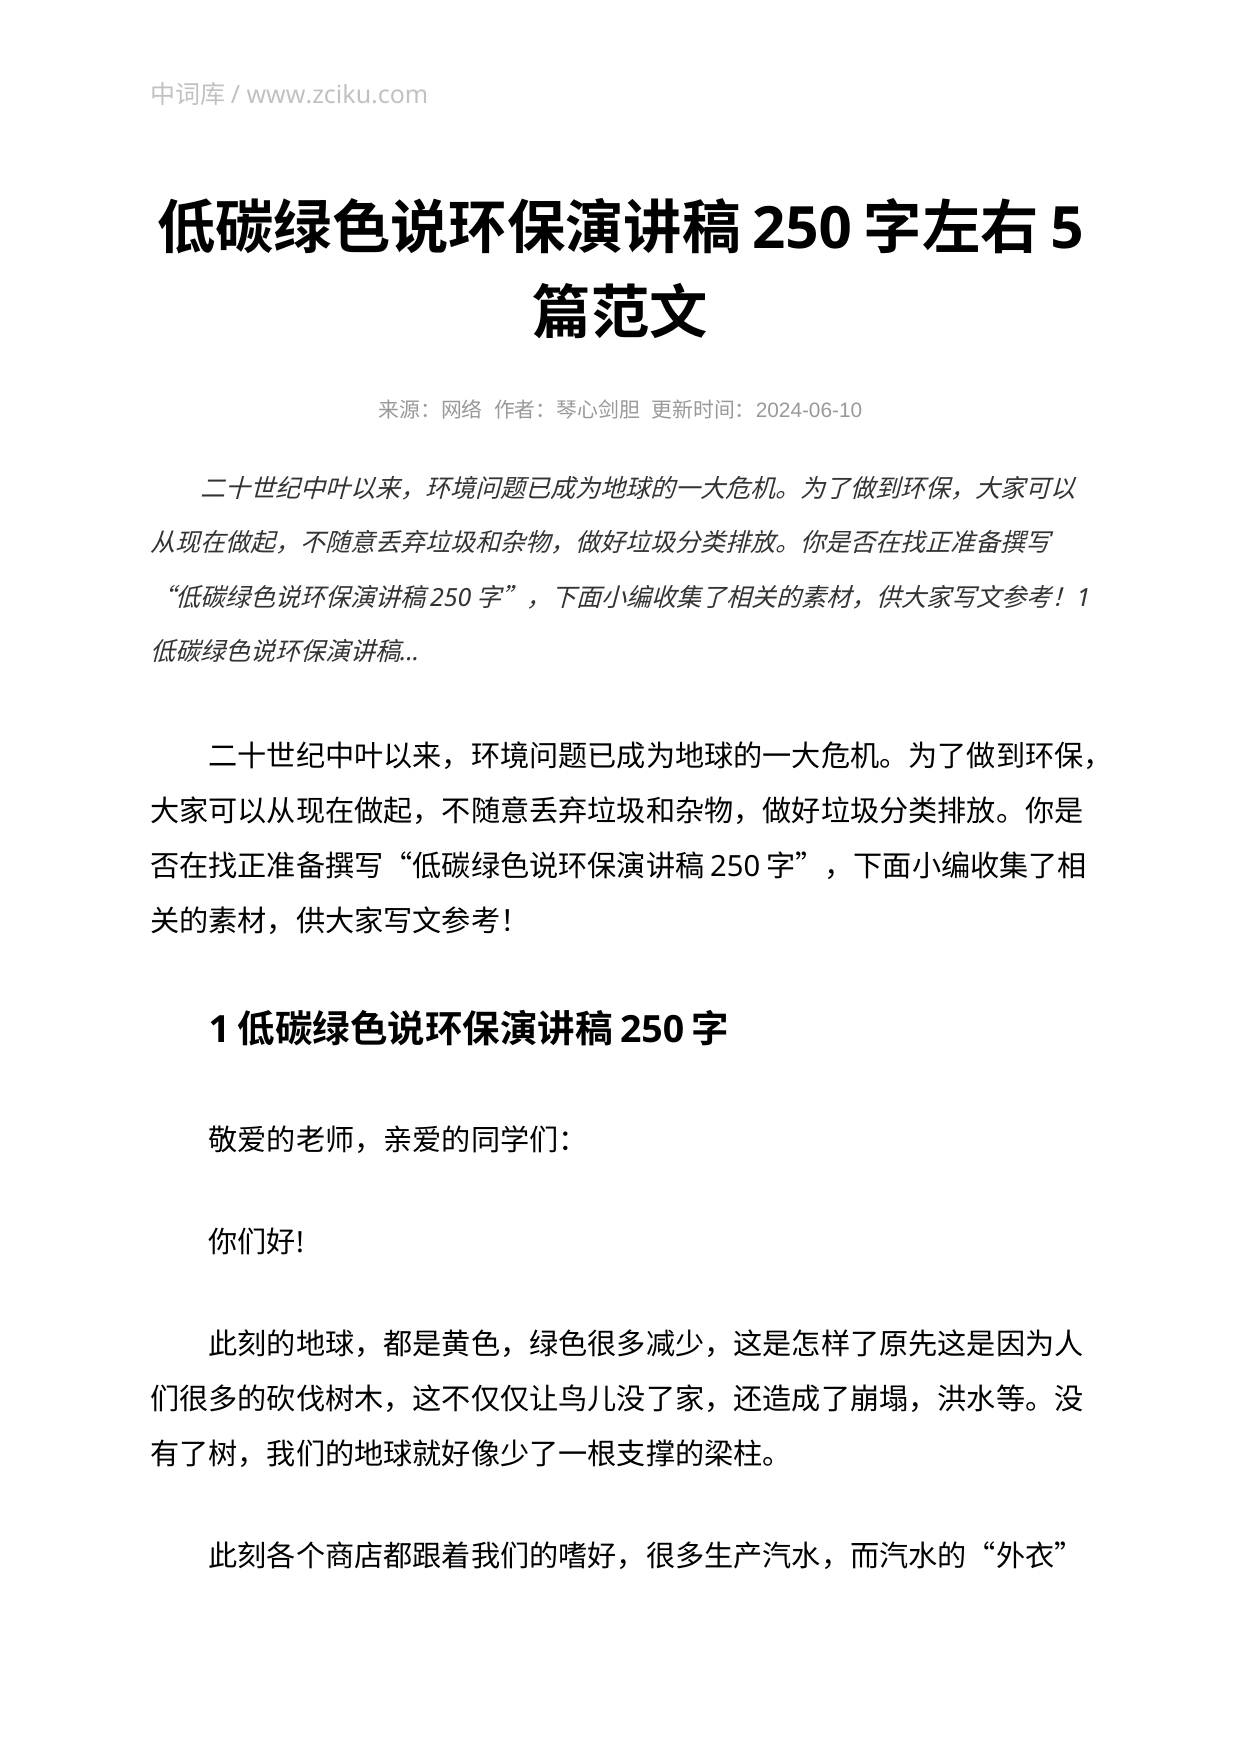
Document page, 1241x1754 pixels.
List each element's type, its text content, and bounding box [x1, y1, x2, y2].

text 二十世纪中叶以来，环境问题已成为地球的一大危机。为了做到环保，大家可以从现在做起，不随意丢弃垃圾和杂物，做好垃圾分类排放。你是否在找正准备撰写“低碳绿色说环保演讲稿250字”，下面小编收集了相关的素材，供大家写文参考！ [150, 733, 1090, 940]
text 你们好! [150, 1218, 1090, 1261]
text 此刻的地球，都是黄色，绿色很多减少，这是怎样了原先这是因为人们很多的砍伐树木，这不仅仅让鸟儿没了家，还造成了崩塌，洪水等。没有了树，我们的地球就好像少了一根支撑的梁柱。 [150, 1321, 1090, 1473]
text 1低碳绿色说环保演讲稿250字 [150, 999, 1090, 1054]
text 来源：网络 作者：琴心剑胆 更新时间：2024-06-10 [150, 397, 1090, 421]
text 二十世纪中叶以来，环境问题已成为地球的一大危机。为了做到环保，大家可以从现在做起，不随意丢弃垃圾和杂物，做好垃圾分类排放。你是否在找正准备撰写“低碳绿色说环保演讲稿250字”，下面小编收集了相关的素材，供大家写文参考！1低碳绿色说环保演讲稿... [150, 468, 1090, 668]
subtitle 低碳绿色说环保演讲稿250字左右5篇范文 [150, 181, 1090, 351]
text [150, 1532, 1090, 1574]
text 敬爱的老师，亲爱的同学们： [150, 1117, 1090, 1159]
